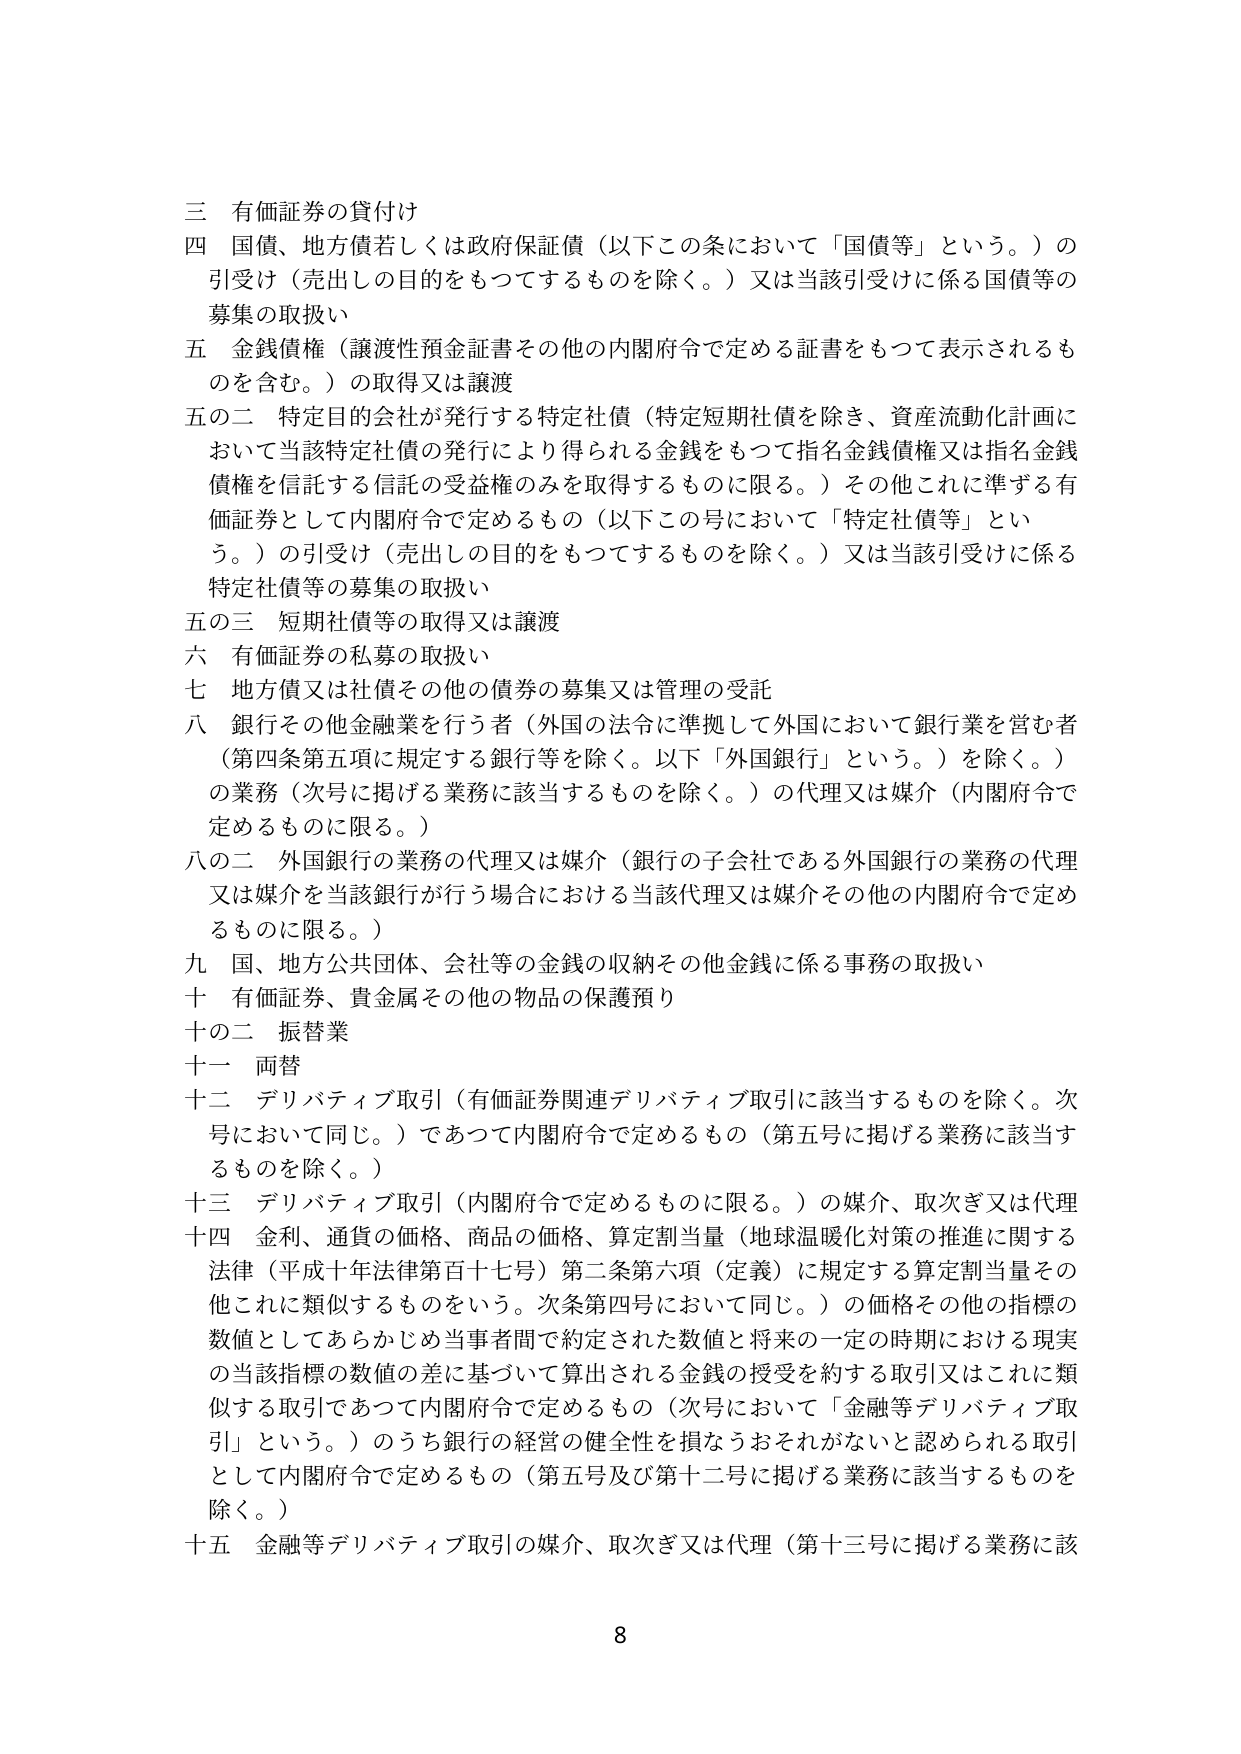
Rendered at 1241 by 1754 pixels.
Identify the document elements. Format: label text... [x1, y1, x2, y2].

text 五の三 短期社債等の取得又は譲渡 [184, 604, 1079, 638]
text 七 地方債又は社債その他の債券の募集又は管理の受託 [184, 672, 1079, 706]
text 九 国、地方公共団体、会社等の金銭の収納その他金銭に係る事務の取扱い [184, 945, 1079, 979]
text 五の二 特定目的会社が発行する特定社債（特定短期社債を除き、資産流動化計画において当該特定社債の発行により得られる金銭をもつて指名金銭債権又は指名金銭債権を信託する信託の受益権のみを取得するものに限る。）その他これに準ずる有価証券として内閣府令で定めるもの（以下この号において「特定社債等」という。）の引受け（売出しの目的をもつてするものを除く。）又は当該引受けに係る特定社債等の募集の取扱い [184, 399, 1079, 604]
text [184, 1526, 1079, 1560]
text 十二 デリバティブ取引（有価証券関連デリバティブ取引に該当するものを除く。次号において同じ。）であつて内閣府令で定めるもの（第五号に掲げる業務に該当するものを除く。） [184, 1082, 1079, 1184]
text 十 有価証券、貴金属その他の物品の保護預り [184, 979, 1079, 1014]
text 四 国債、地方債若しくは政府保証債（以下この条において「国債等」という。）の引受け（売出しの目的をもつてするものを除く。）又は当該引受けに係る国債等の募集の取扱い [184, 228, 1079, 330]
text 十の二 振替業 [184, 1014, 1079, 1048]
text 十四 金利、通貨の価格、商品の価格、算定割当量（地球温暖化対策の推進に関する法律（平成十年法律第百十七号）第二条第六項（定義）に規定する算定割当量その他これに類似するものをいう。次条第四号において同じ。）の価格その他の指標の数値としてあらかじめ当事者間で約定された数値と将来の一定の時期における現実の当該指標の数値の差に基づいて算出される金銭の授受を約する取引又はこれに類似する取引であつて内閣府令で定めるもの（次号において「金融等デリバティブ取引」という。）のうち銀行の経営の健全性を損なうおそれがないと認められる取引として内閣府令で定めるもの（第五号及び第十二号に掲げる業務に該当するものを除く。） [184, 1219, 1079, 1526]
text 五 金銭債権（譲渡性預金証書その他の内閣府令で定める証書をもつて表示されるものを含む。）の取得又は譲渡 [184, 330, 1079, 399]
text 八の二 外国銀行の業務の代理又は媒介（銀行の子会社である外国銀行の業務の代理又は媒介を当該銀行が行う場合における当該代理又は媒介その他の内閣府令で定めるものに限る。） [184, 843, 1079, 945]
text 六 有価証券の私募の取扱い [184, 638, 1079, 672]
text 三 有価証券の貸付け [184, 194, 1079, 228]
text 十一 両替 [184, 1048, 1079, 1082]
text 十三 デリバティブ取引（内閣府令で定めるものに限る。）の媒介、取次ぎ又は代理 [184, 1184, 1079, 1219]
text 八 銀行その他金融業を行う者（外国の法令に準拠して外国において銀行業を営む者（第四条第五項に規定する銀行等を除く。以下「外国銀行」という。）を除く。）の業務（次号に掲げる業務に該当するものを除く。）の代理又は媒介（内閣府令で定めるものに限る。） [184, 706, 1079, 843]
